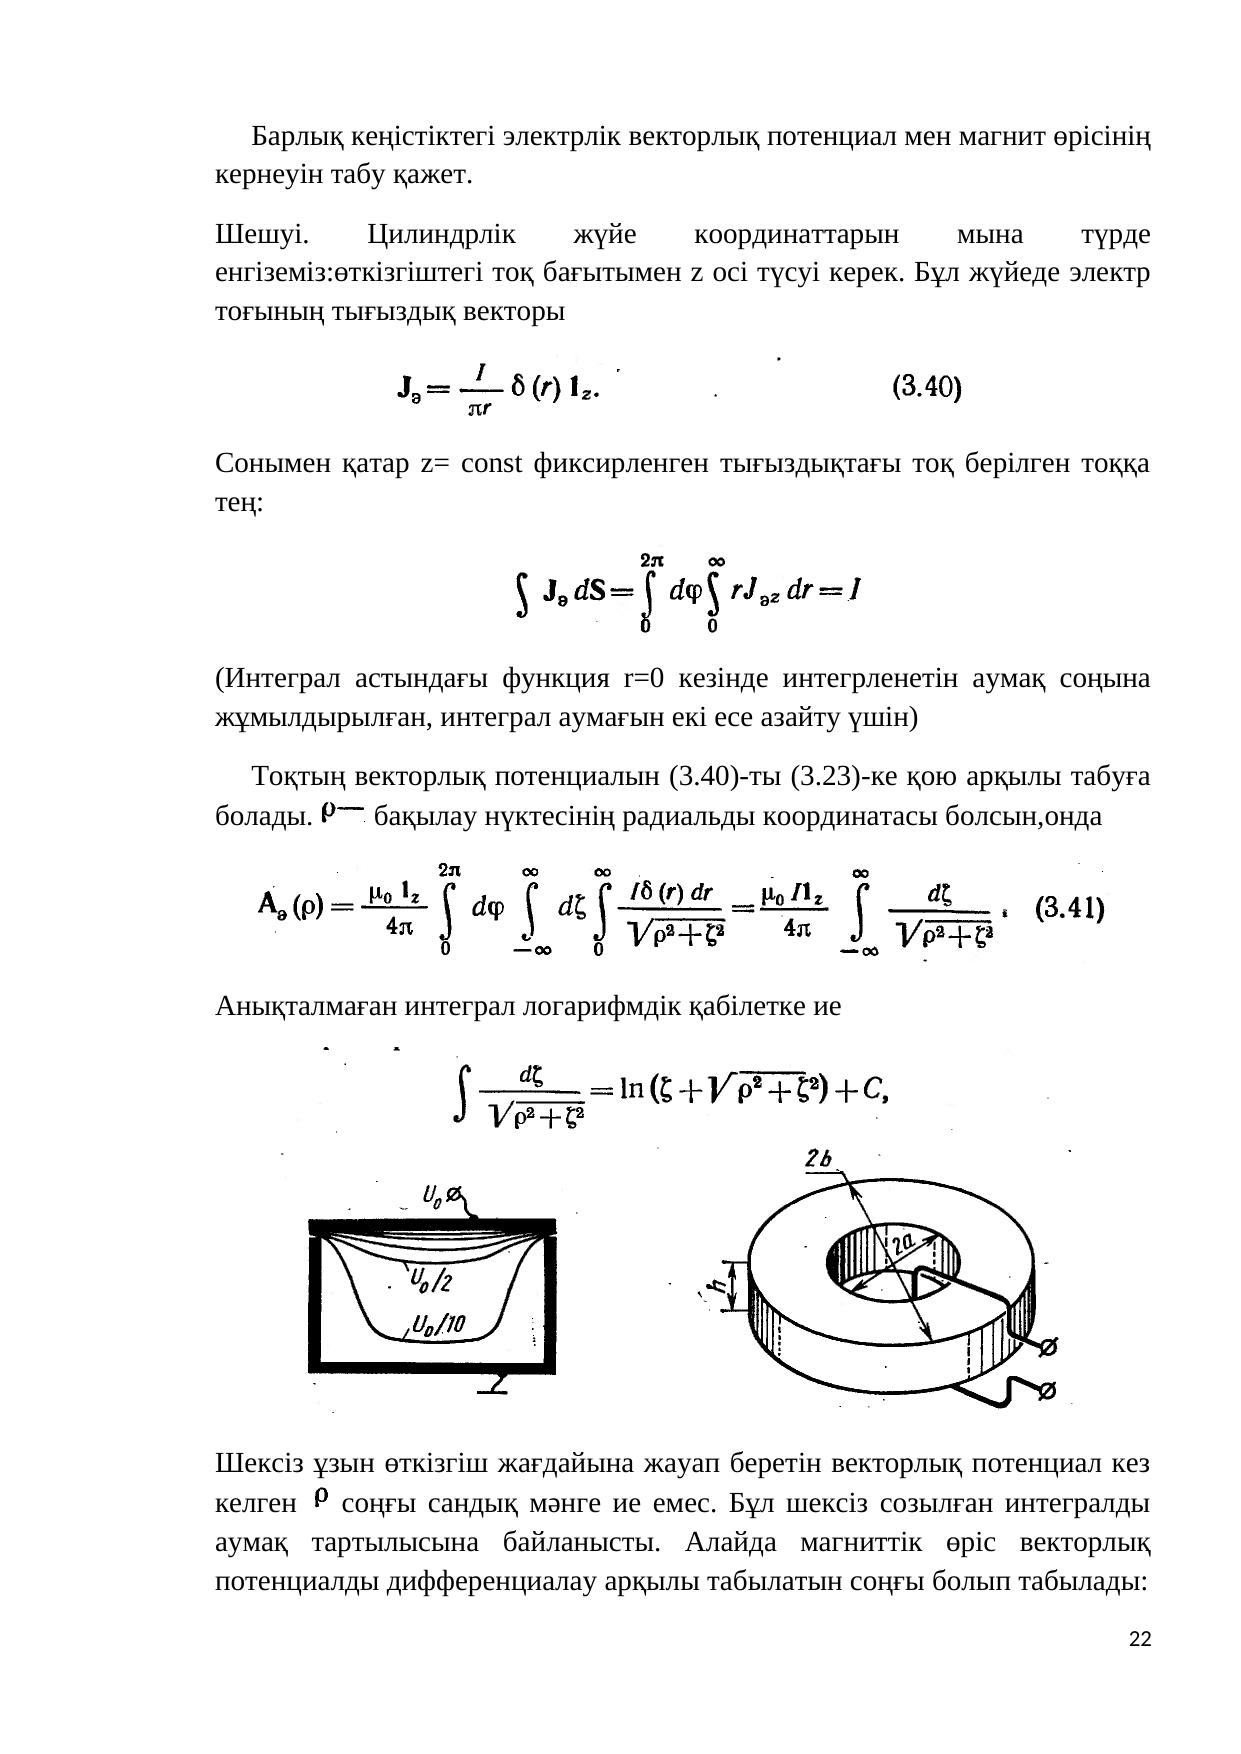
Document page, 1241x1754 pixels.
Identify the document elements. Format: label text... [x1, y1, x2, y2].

text Барлық кеңістіктегі электрлік векторлық потенциал мен магнит өрісінің кернеуін табу қажет. [215, 118, 1152, 190]
text (Интеграл астындағы функция r=0 кезінде интегрленетін аумақ соңына жұмылдырылған, интеграл аумағын екі есе азайту үшін) [215, 660, 1152, 732]
text Тоқтың векторлық потенциалын (3.40)-ты (3.23)-ке қою арқылы табуға болады. бақылау нүктесінің радиальды координатасы болсын,онда [215, 758, 1152, 832]
text Сонымен қатар z= const фиксирленген тығыздықтағы тоқ берілген тоққа тең: [215, 446, 1152, 518]
picture [308, 1483, 330, 1513]
text Шексіз ұзын өткізгіш жағдайына жауап беретін векторлық потенциал кез келген соңғы сандық мәнге ие емес. Бұл шексіз созылған интегралды аумақ тартылысына байланысты. Алайда магниттік өріс векторлық потенциалды дифференциалау арқылы табылатын соңғы болып табылады: [215, 1445, 1152, 1596]
text Анықталмаған интеграл логарифмдік қабілетке ие [215, 988, 1152, 1022]
picture [250, 857, 1117, 964]
picture [496, 543, 870, 636]
text Шешуі. Цилиндрлік жүйе координаттарын мына түрде енгіземіз:өткізгіштегі тоқ бағытымен z осі түсуі керек. Бұл жүйеде электр тоғының тығыздық векторы [215, 216, 1152, 327]
picture [313, 796, 367, 826]
picture [281, 1047, 1086, 1421]
picture [388, 352, 979, 421]
